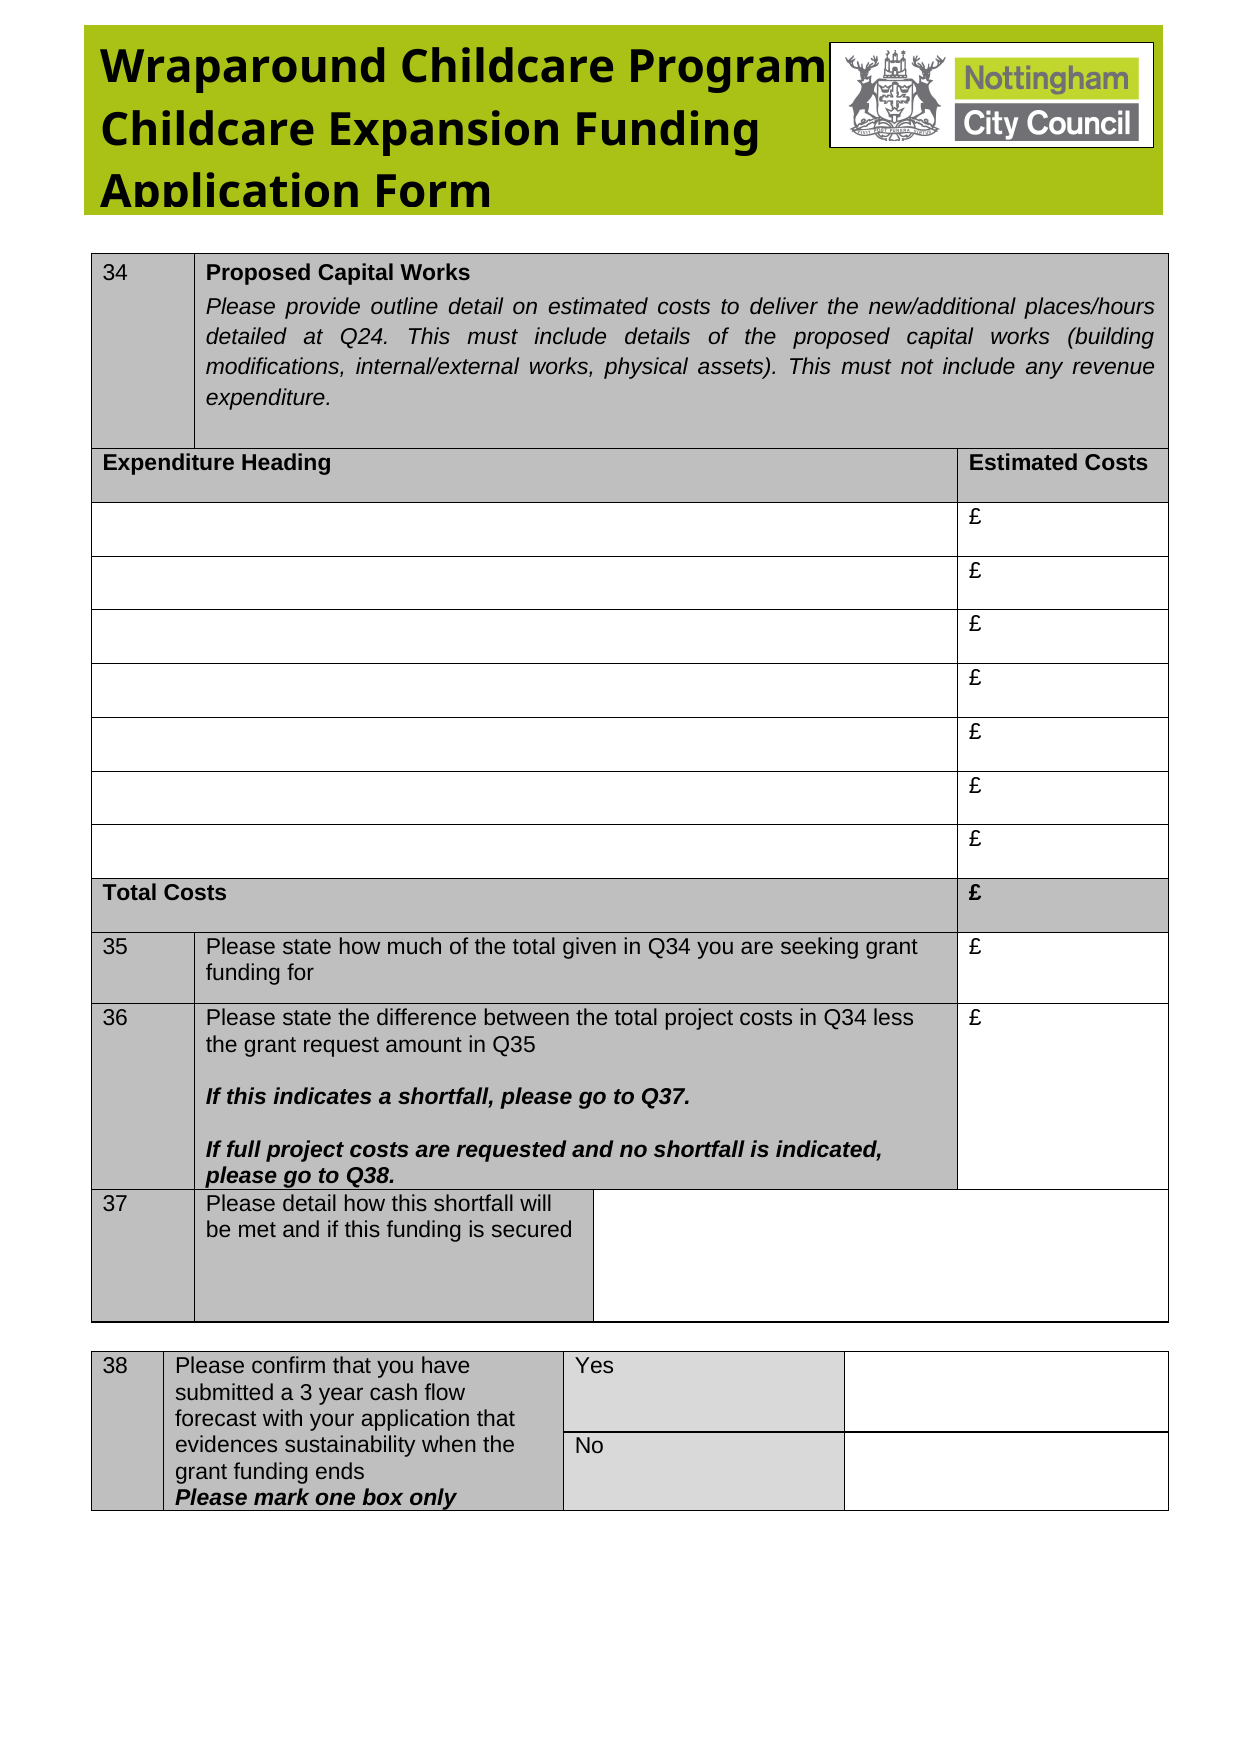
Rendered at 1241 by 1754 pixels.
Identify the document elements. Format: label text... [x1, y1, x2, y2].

table_cell £ [958, 718, 1168, 771]
table_cell [92, 825, 957, 878]
table_header Proposed Capital Works Please provide outline detail on estimated costs to deliver the new/additional places/hours detailed at Q24. This must include details of the proposed capital works (building modifications, internal/external works, physical assets). This must not include any revenue expenditure. [195, 254, 1168, 448]
table_header [845, 1352, 1168, 1431]
table_cell [92, 718, 957, 771]
table_header 34 [92, 254, 194, 448]
table_cell 35 [92, 933, 194, 1003]
table_header Yes [564, 1352, 844, 1431]
table_cell No [564, 1433, 844, 1510]
table_cell Please state the difference between the total project costs in Q34 less the grant request amount in Q35 If this indicates a shortfall, please go to Q37. If full project costs are requested and no shortfall is indicated, please go to Q38. [195, 1004, 957, 1189]
table_cell Please detail how this shortfall will be met and if this funding is secured [195, 1190, 593, 1321]
table_header Please confirm that you have submitted a 3 year cash flow forecast with your application that evidences sustainability when the grant funding ends Please mark one box only [164, 1352, 563, 1510]
table_cell 37 [92, 1190, 194, 1321]
table_cell [92, 772, 957, 824]
table_cell £ [958, 664, 1168, 717]
table_cell [92, 664, 957, 717]
table_cell Expenditure Heading [92, 449, 957, 502]
table_cell [92, 503, 957, 556]
table_cell [92, 557, 957, 609]
table_cell [845, 1433, 1168, 1510]
picture [845, 50, 1139, 141]
table_cell £ [958, 933, 1168, 1003]
table_cell 36 [92, 1004, 194, 1189]
table_cell Please state how much of the total given in Q34 you are seeking grant funding for [195, 933, 957, 1003]
table_cell Total Costs [92, 879, 957, 932]
table_cell £ [958, 879, 1168, 932]
table_cell [92, 610, 957, 663]
table_cell £ [958, 503, 1168, 556]
table_cell £ [958, 825, 1168, 878]
table_cell £ [958, 1004, 1168, 1189]
table_cell Estimated Costs [958, 449, 1168, 502]
table_cell £ [958, 772, 1168, 824]
table_header 38 [92, 1352, 163, 1510]
table_cell [594, 1190, 1168, 1321]
table_cell £ [958, 610, 1168, 663]
table_cell £ [958, 557, 1168, 609]
